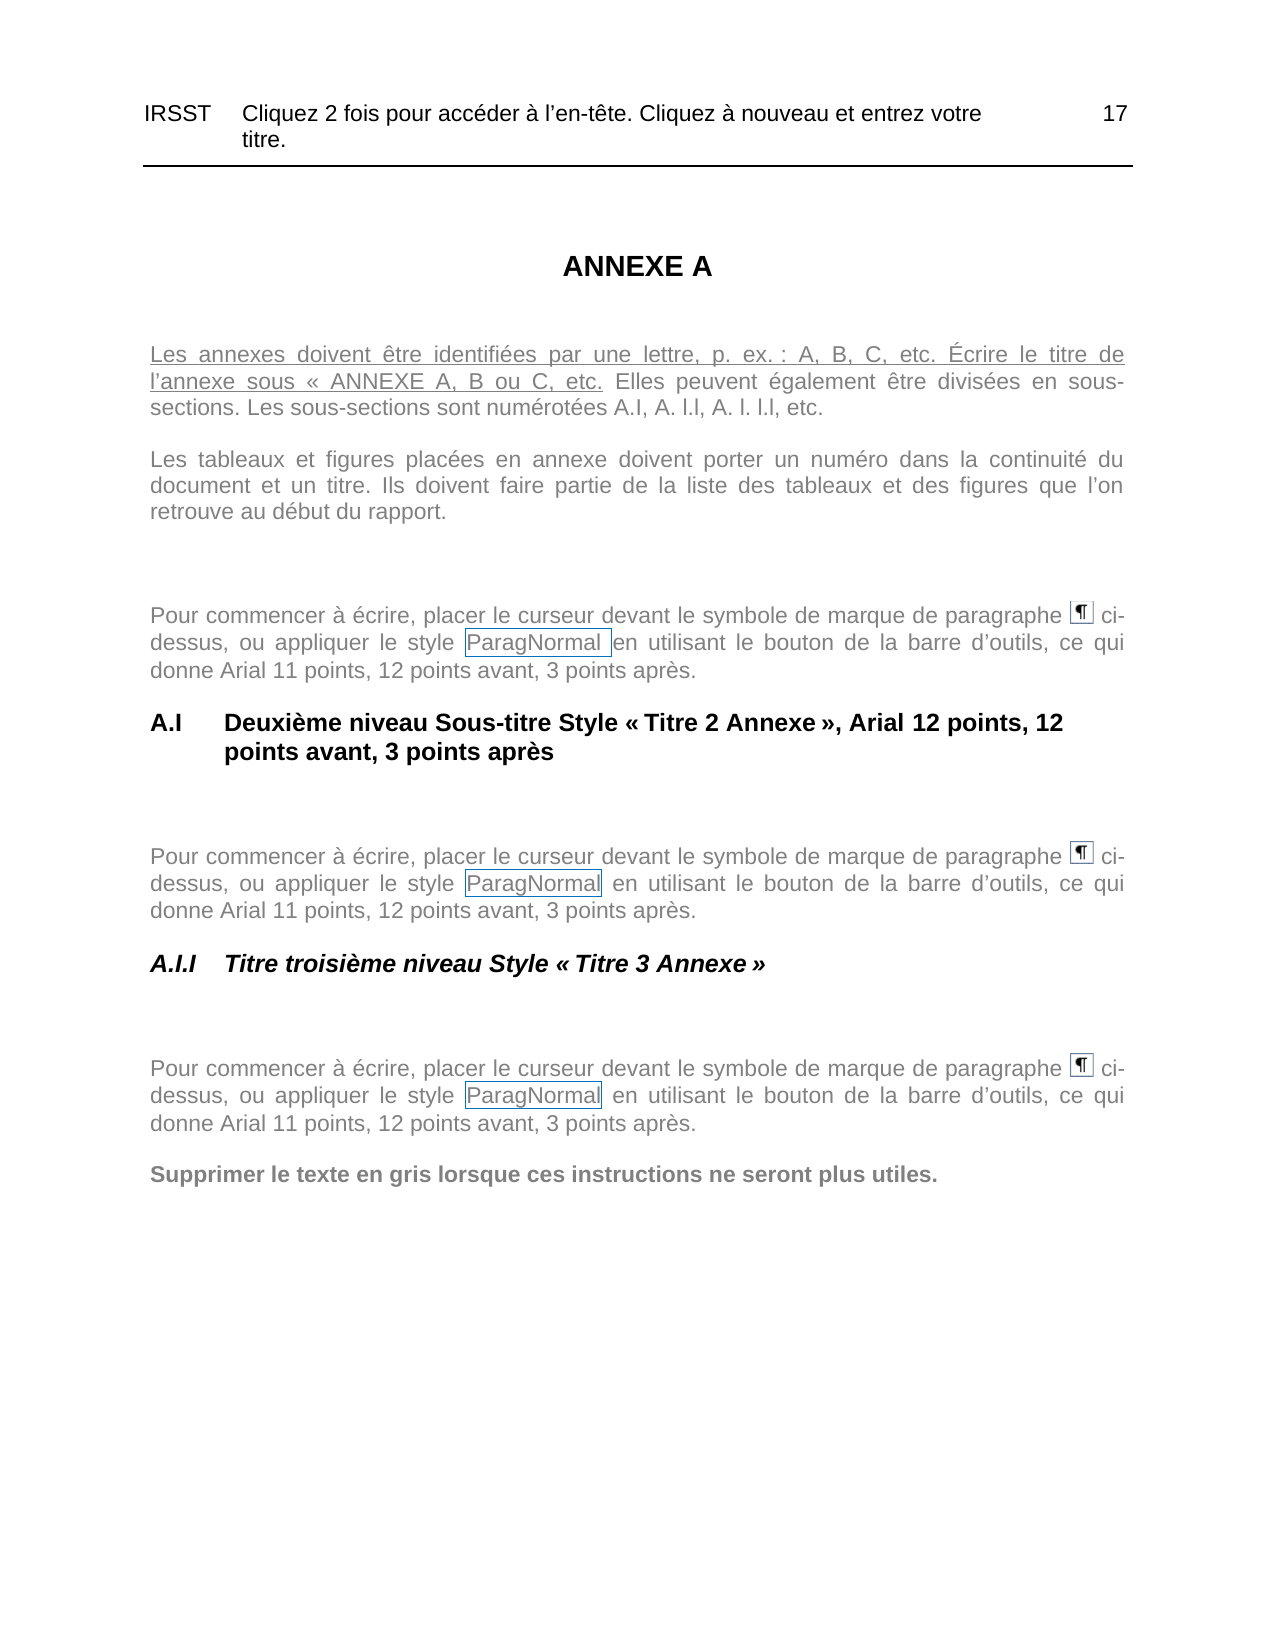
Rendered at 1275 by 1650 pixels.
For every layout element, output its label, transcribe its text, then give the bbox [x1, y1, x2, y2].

picture [1070, 601, 1094, 624]
text Les tableaux et figures placées en annexe doivent porter un numéro dans la continuité du document et un titre. Ils doivent faire partie de la liste des tableaux et des figures que l’on retrouve au début du rapport. [150, 446, 1125, 524]
text Deuxième niveau Sous-titre Style « Titre 2 Annexe », Arial 12 points, 12 points avant, 3 points après [150, 708, 1125, 765]
picture [1070, 1053, 1094, 1077]
text Titre troisième niveau Style « Titre 3 Annexe » [150, 949, 1125, 977]
text Pour commencer à écrire, placer le curseur devant le symbole de marque de paragraphe ci-dessus, ou appliquer le style ParagNormal en utilisant le bouton de la barre d’outils, ce qui donne Arial 11 points, 12 points avant, 3 points après. [150, 842, 1125, 924]
text Pour commencer à écrire, placer le curseur devant le symbole de marque de paragraphe ci-dessus, ou appliquer le style ParagNormal en utilisant le bouton de la barre d’outils, ce qui donne Arial 11 points, 12 points avant, 3 points après. [150, 601, 1125, 683]
text Les annexes doivent être identifiées par une lettre, p. ex. : A, B, C, etc. Écrire le titre de l’annexe sous « ANNEXE A, B ou C, etc. Elles peuvent également être divisées en sous-sections. Les sous-sections sont numérotées A.I, A. l.l, A. l. l.l, etc. [150, 341, 1125, 364]
text Les annexes doivent être identifiées par une lettre, p. ex. : A, B, C, etc. Écrire le titre de l’annexe sous « ANNEXE A, B ou C, etc. Elles peuvent également être divisées en sous-sections. Les sous-sections sont numérotées A.I, A. l.l, A. l. l.l, etc. [150, 365, 1125, 421]
picture [1070, 841, 1094, 864]
text Supprimer le texte en gris lorsque ces instructions ne seront plus utiles. [150, 1161, 1125, 1187]
text Pour commencer à écrire, placer le curseur devant le symbole de marque de paragraphe ci-dessus, ou appliquer le style ParagNormal en utilisant le bouton de la barre d’outils, ce qui donne Arial 11 points, 12 points avant, 3 points après. [150, 1054, 1125, 1136]
